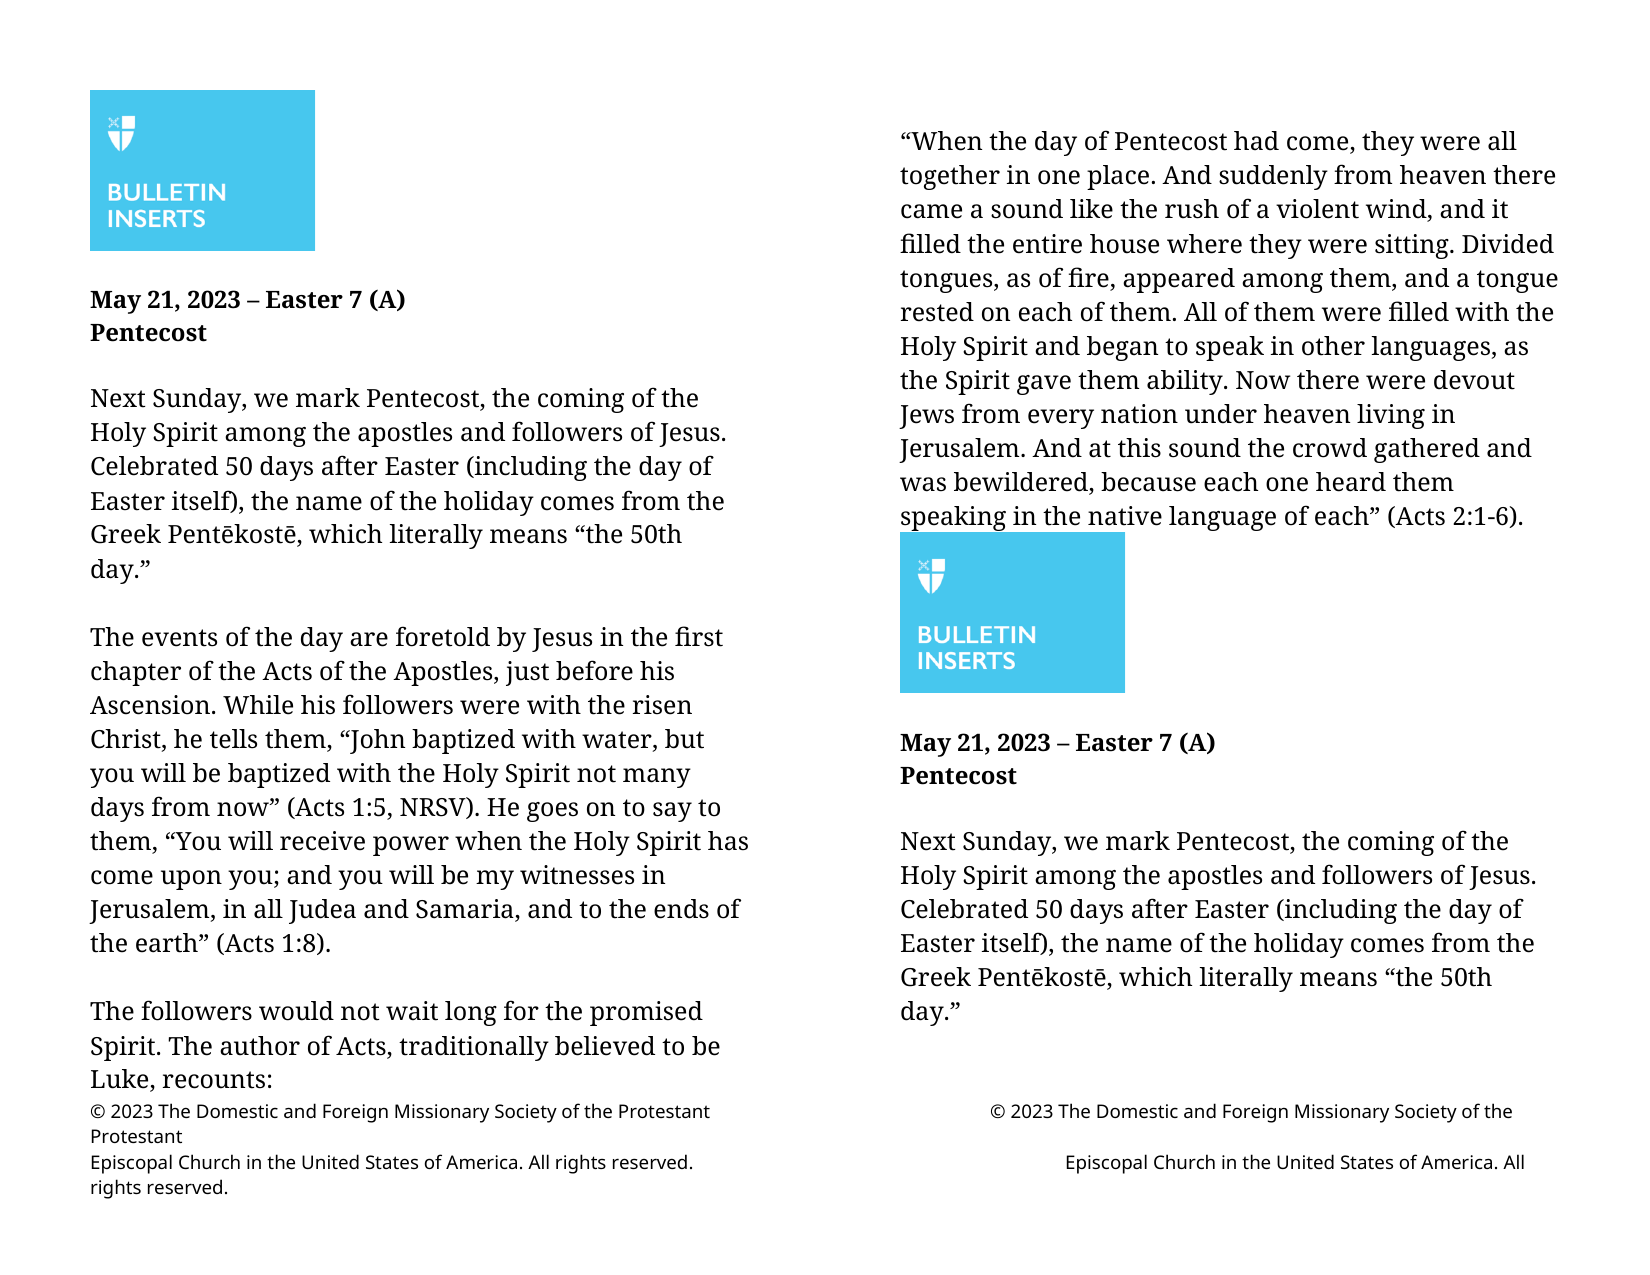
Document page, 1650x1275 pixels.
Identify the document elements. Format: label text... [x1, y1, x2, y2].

text Pentecost [90, 316, 750, 348]
text Pentecost [900, 758, 1560, 791]
text “When the day of Pentecost had come, they were all together in one place. And suddenly from heaven there came a sound like the rush of a violent wind, and it filled the entire house where they were sitting. Divided tongues, as of fire, appeared among them, and a tongue rested on each of them. All of them were filled with the Holy Spirit and began to speak in other languages, as the Spirit gave them ability. Now there were devout Jews from every nation under heaven living in Jerusalem. And at this sound the crowd gathered and was bewildered, because each one heard them speaking in the native language of each” (Acts 2:1-6). [900, 124, 1560, 533]
text Next Sunday, we mark Pentecost, the coming of the Holy Spirit among the apostles and followers of Jesus. Celebrated 50 days after Easter (including the day of Easter itself), the name of the holiday comes from the Greek Pentēkostē, which literally means “the 50th day.” [900, 824, 1560, 1028]
text Next Sunday, we mark Pentecost, the coming of the Holy Spirit among the apostles and followers of Jesus. Celebrated 50 days after Easter (including the day of Easter itself), the name of the holiday comes from the Greek Pentēkostē, which literally means “the 50th day.” [90, 381, 750, 585]
picture [90, 90, 315, 251]
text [90, 619, 750, 960]
text May 21, 2023 – Easter 7 (A) [900, 726, 1560, 758]
picture [900, 532, 1125, 693]
text The followers would not wait long for the promised Spirit. The author of Acts, traditionally believed to be Luke, recounts: [90, 994, 750, 1096]
text May 21, 2023 – Easter 7 (A) [90, 283, 750, 316]
